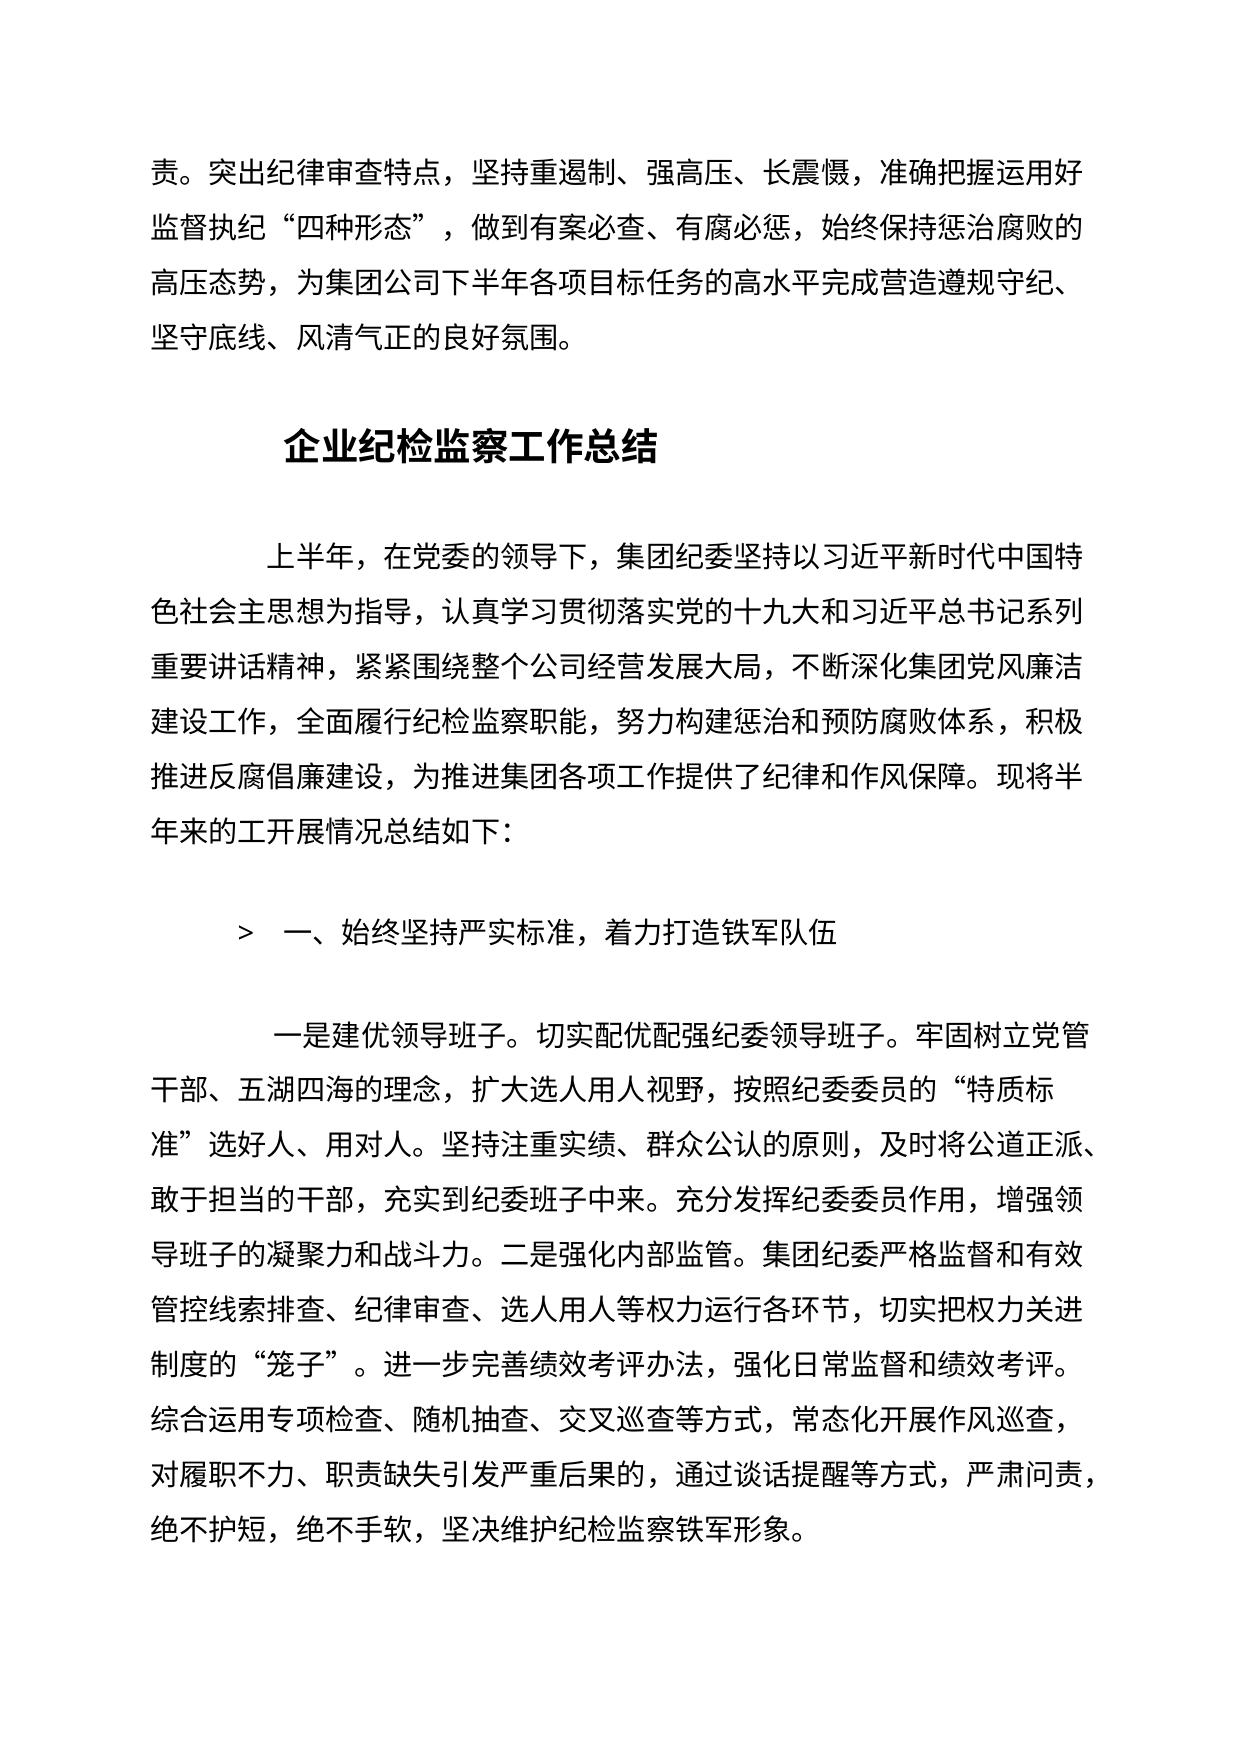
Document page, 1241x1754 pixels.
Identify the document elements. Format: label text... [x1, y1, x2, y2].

text 上半年，在党委的领导下，集团纪委坚持以习近平新时代中国特色社会主思想为指导，认真学习贯彻落实党的十九大和习近平总书记系列重要讲话精神，紧紧围绕整个公司经营发展大局，不断深化集团党风廉洁建设工作，全面履行纪检监察职能，努力构建惩治和预防腐败体系，积极推进反腐倡廉建设，为推进集团各项工作提供了纪律和作风保障。现将半年来的工开展情况总结如下： [150, 534, 1090, 851]
text 企业纪检监察工作总结 [150, 416, 1090, 471]
text > 一、始终坚持严实标准，着力打造铁军队伍 [150, 910, 1090, 952]
text 一是建优领导班子。切实配优配强纪委领导班子。牢固树立党管干部、五湖四海的理念，扩大选人用人视野，按照纪委委员的“特质标准”选好人、用对人。坚持注重实绩、群众公认的原则，及时将公道正派、敢于担当的干部，充实到纪委班子中来。充分发挥纪委委员作用，增强领导班子的凝聚力和战斗力。二是强化内部监管。集团纪委严格监督和有效管控线索排查、纪律审查、选人用人等权力运行各环节，切实把权力关进制度的“笼子”。进一步完善绩效考评办法，强化日常监督和绩效考评。综合运用专项检查、随机抽查、交叉巡查等方式，常态化开展作风巡查，对履职不力、职责缺失引发严重后果的，通过谈话提醒等方式，严肃问责，绝不护短，绝不手软，坚决维护纪检监察铁军形象。 [150, 1012, 1090, 1548]
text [150, 150, 1090, 357]
